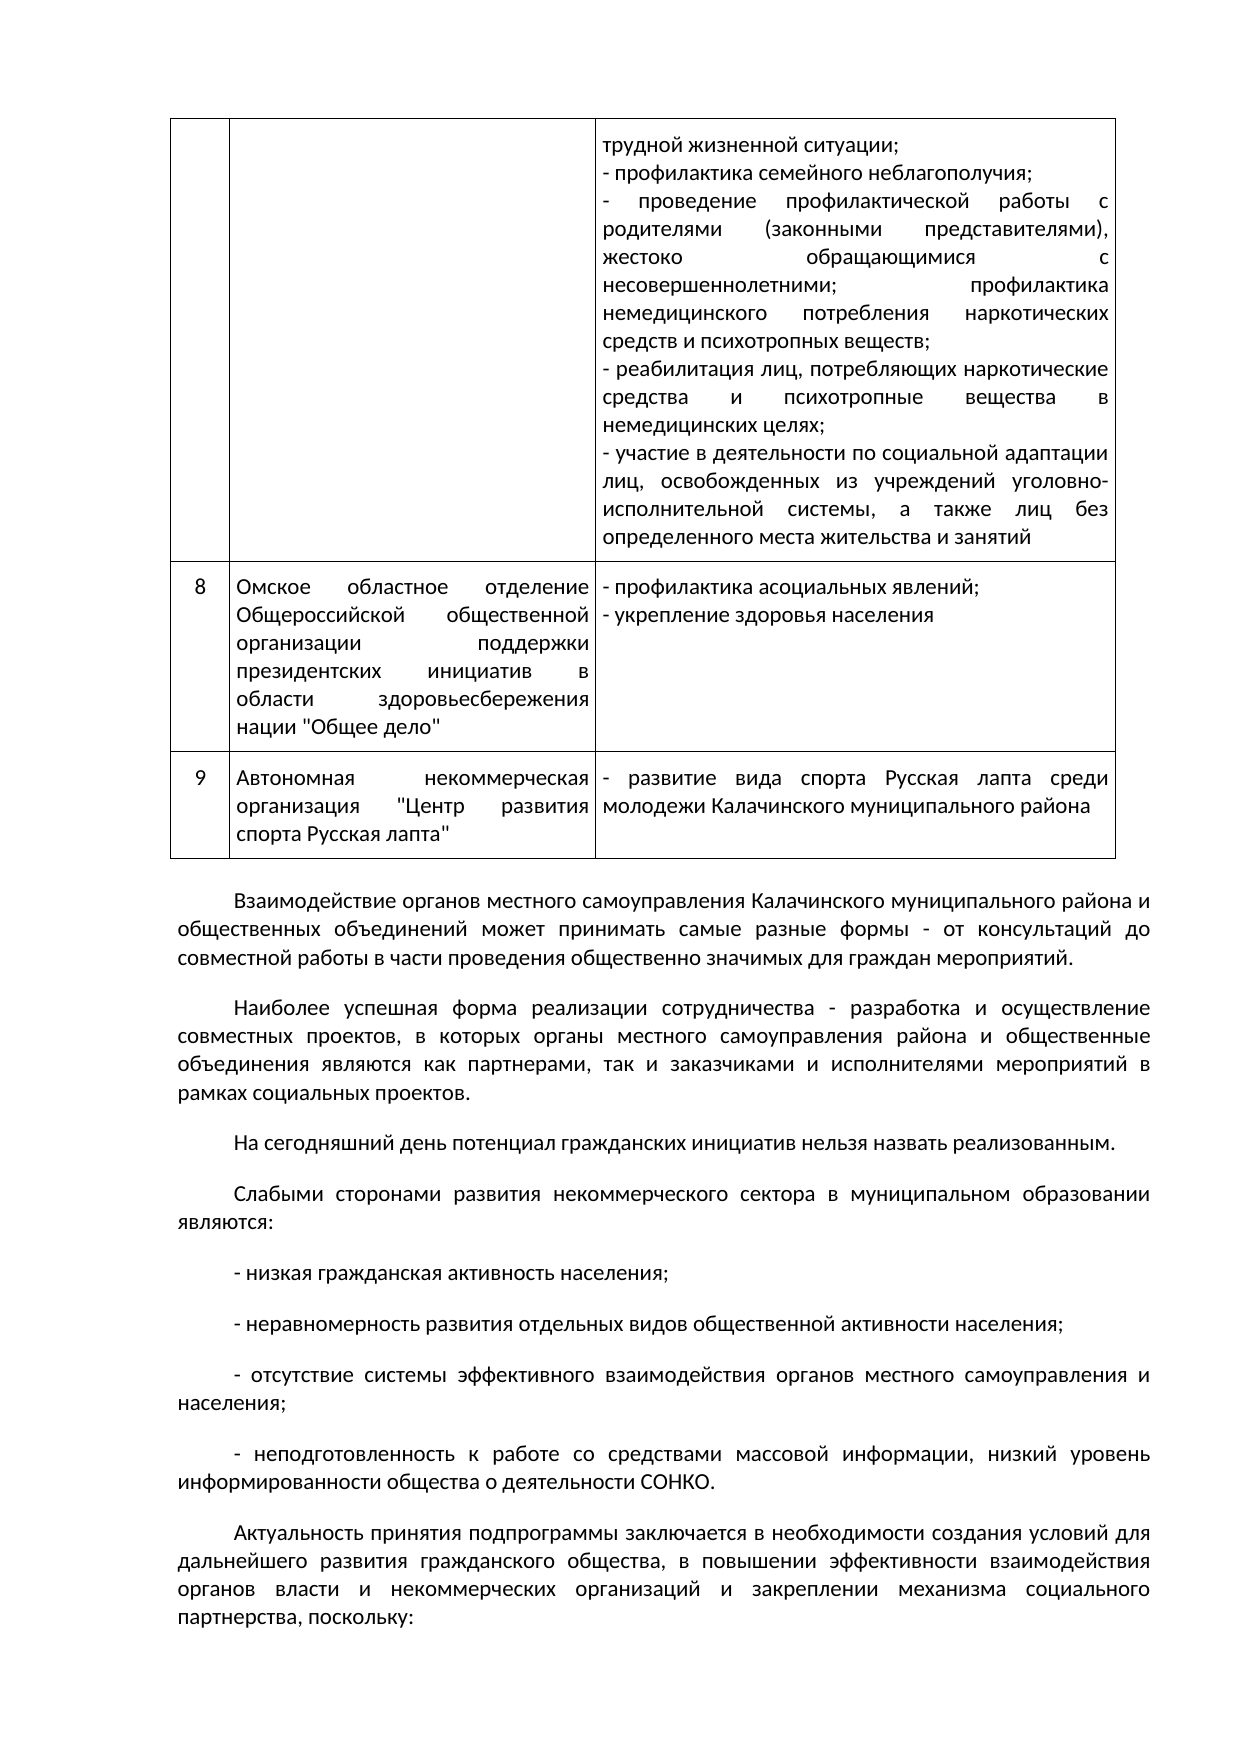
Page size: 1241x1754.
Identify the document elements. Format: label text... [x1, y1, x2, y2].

text - низкая гражданская активность населения; [177, 1258, 1152, 1286]
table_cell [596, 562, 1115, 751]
text На сегодняшний день потенциал гражданских инициатив нельзя назвать реализованным. [177, 1128, 1152, 1157]
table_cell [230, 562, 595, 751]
text - неравномерность развития отдельных видов общественной активности населения; [177, 1309, 1152, 1337]
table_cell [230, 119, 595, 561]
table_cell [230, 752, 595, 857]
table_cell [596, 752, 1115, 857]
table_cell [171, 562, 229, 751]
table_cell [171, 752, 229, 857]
text - отсутствие системы эффективного взаимодействия органов местного самоуправления и населения; [177, 1360, 1152, 1416]
text Актуальность принятия подпрограммы заключается в необходимости создания условий для дальнейшего развития гражданского общества, в повышении эффективности взаимодействия органов власти и некоммерческих организаций и закреплении механизма социального партнерства, поскольку: [177, 1518, 1152, 1630]
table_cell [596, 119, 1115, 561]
text Наиболее успешная форма реализации сотрудничества - разработка и осуществление совместных проектов, в которых органы местного самоуправления района и общественные объединения являются как партнерами, так и заказчиками и исполнителями мероприятий в рамках социальных проектов. [177, 993, 1152, 1106]
text Взаимодействие органов местного самоуправления Калачинского муниципального района и общественных объединений может принимать самые разные формы - от консультаций до совместной работы в части проведения общественно значимых для граждан мероприятий. [177, 887, 1152, 971]
text Слабыми сторонами развития некоммерческого сектора в муниципальном образовании являются: [177, 1179, 1152, 1236]
text - неподготовленность к работе со средствами массовой информации, низкий уровень информированности общества о деятельности СОНКО. [177, 1439, 1152, 1495]
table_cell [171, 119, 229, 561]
